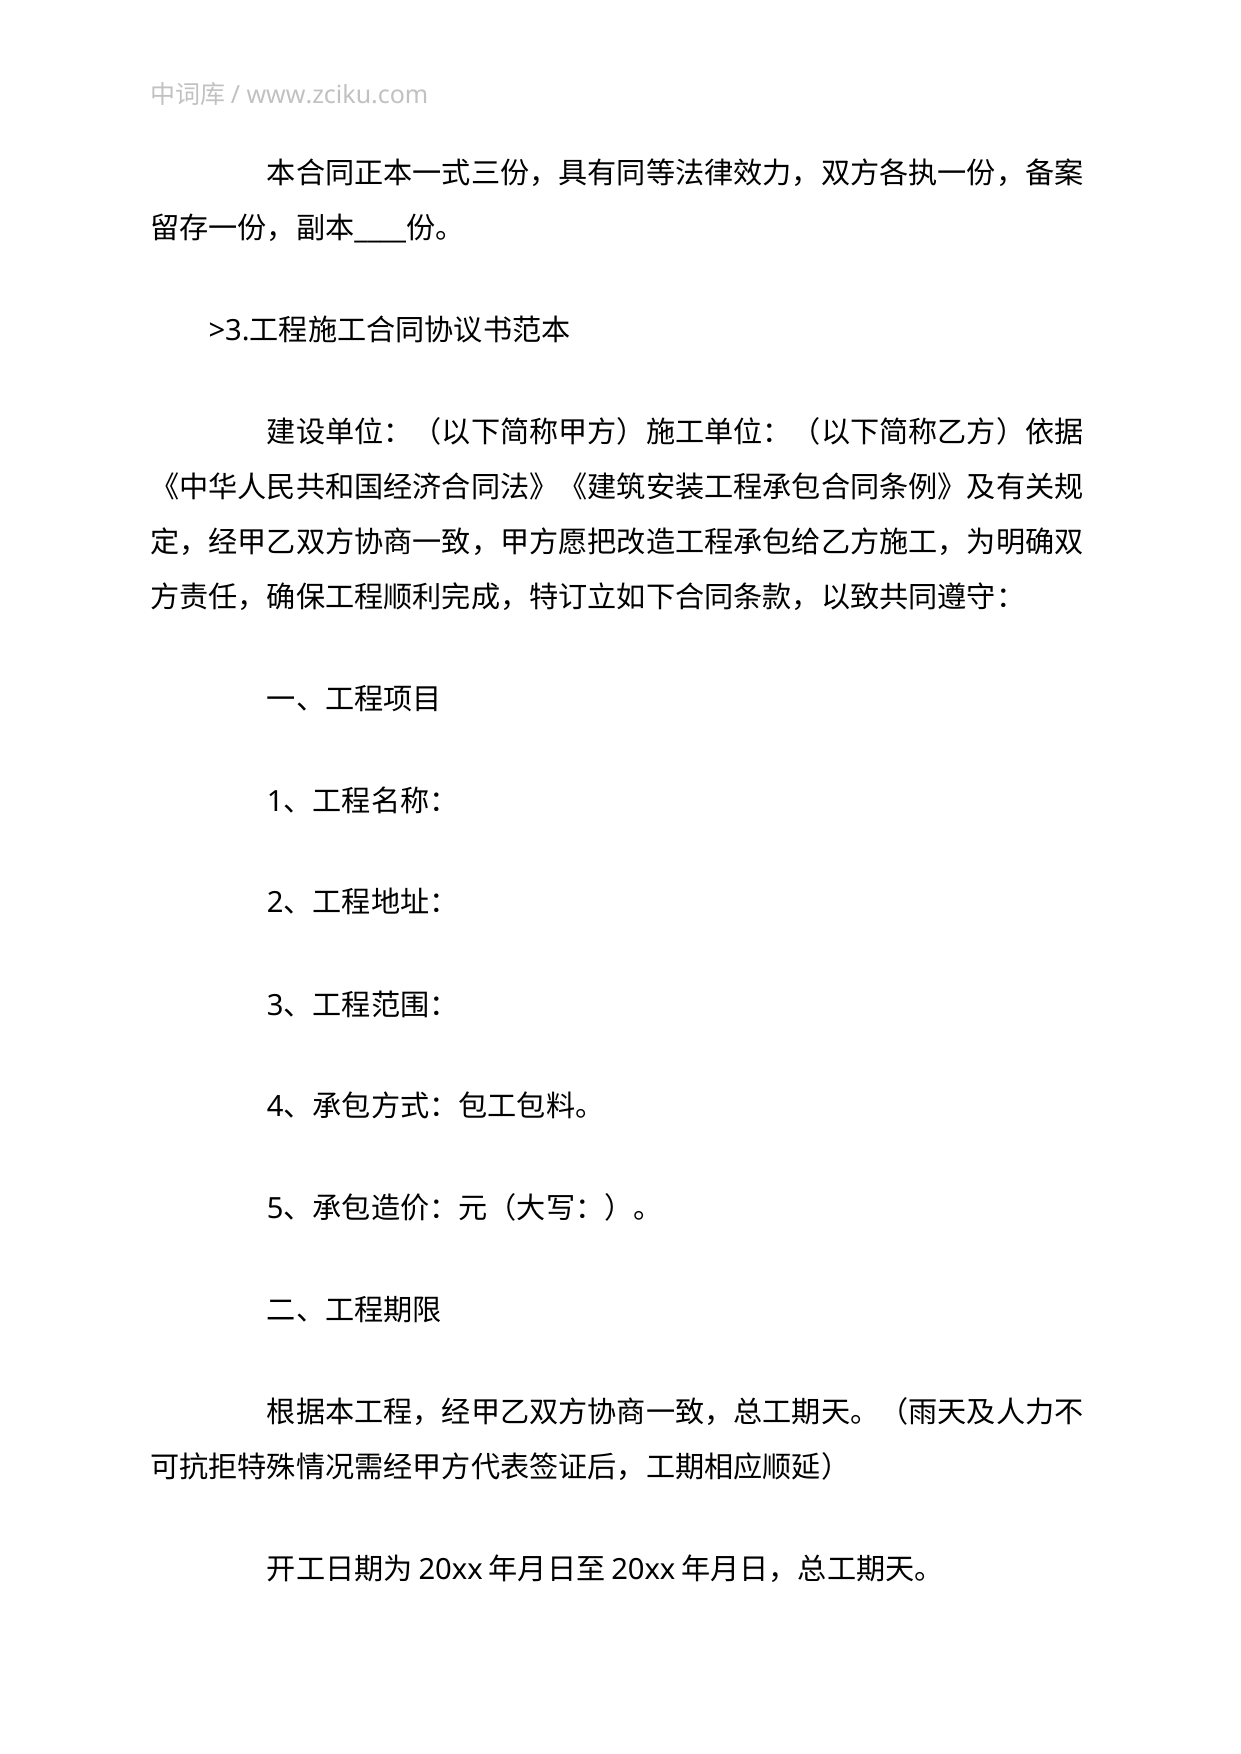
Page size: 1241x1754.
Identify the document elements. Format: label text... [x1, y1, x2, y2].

text 5、承包造价：元（大写：）。 [150, 1185, 1090, 1227]
text 二、工程期限 [150, 1287, 1090, 1329]
text 本合同正本一式三份，具有同等法律效力，双方各执一份，备案留存一份，副本____份。 [150, 150, 1090, 247]
text 一、工程项目 [150, 675, 1090, 718]
text 4、承包方式：包工包料。 [150, 1083, 1090, 1125]
text 1、工程名称： [150, 777, 1090, 819]
text 3、工程范围： [150, 981, 1090, 1023]
text 2、工程地址： [150, 879, 1090, 921]
text >3.工程施工合同协议书范本 [150, 307, 1090, 349]
text 建设单位：（以下简称甲方）施工单位：（以下简称乙方）依据《中华人民共和国经济合同法》《建筑安装工程承包合同条例》及有关规定，经甲乙双方协商一致，甲方愿把改造工程承包给乙方施工，为明确双方责任，确保工程顺利完成，特订立如下合同条款，以致共同遵守： [150, 409, 1090, 616]
text 开工日期为20xx年月日至20xx年月日，总工期天。 [150, 1545, 1090, 1588]
text 根据本工程，经甲乙双方协商一致，总工期天。（雨天及人力不可抗拒特殊情况需经甲方代表签证后，工期相应顺延） [150, 1389, 1090, 1486]
